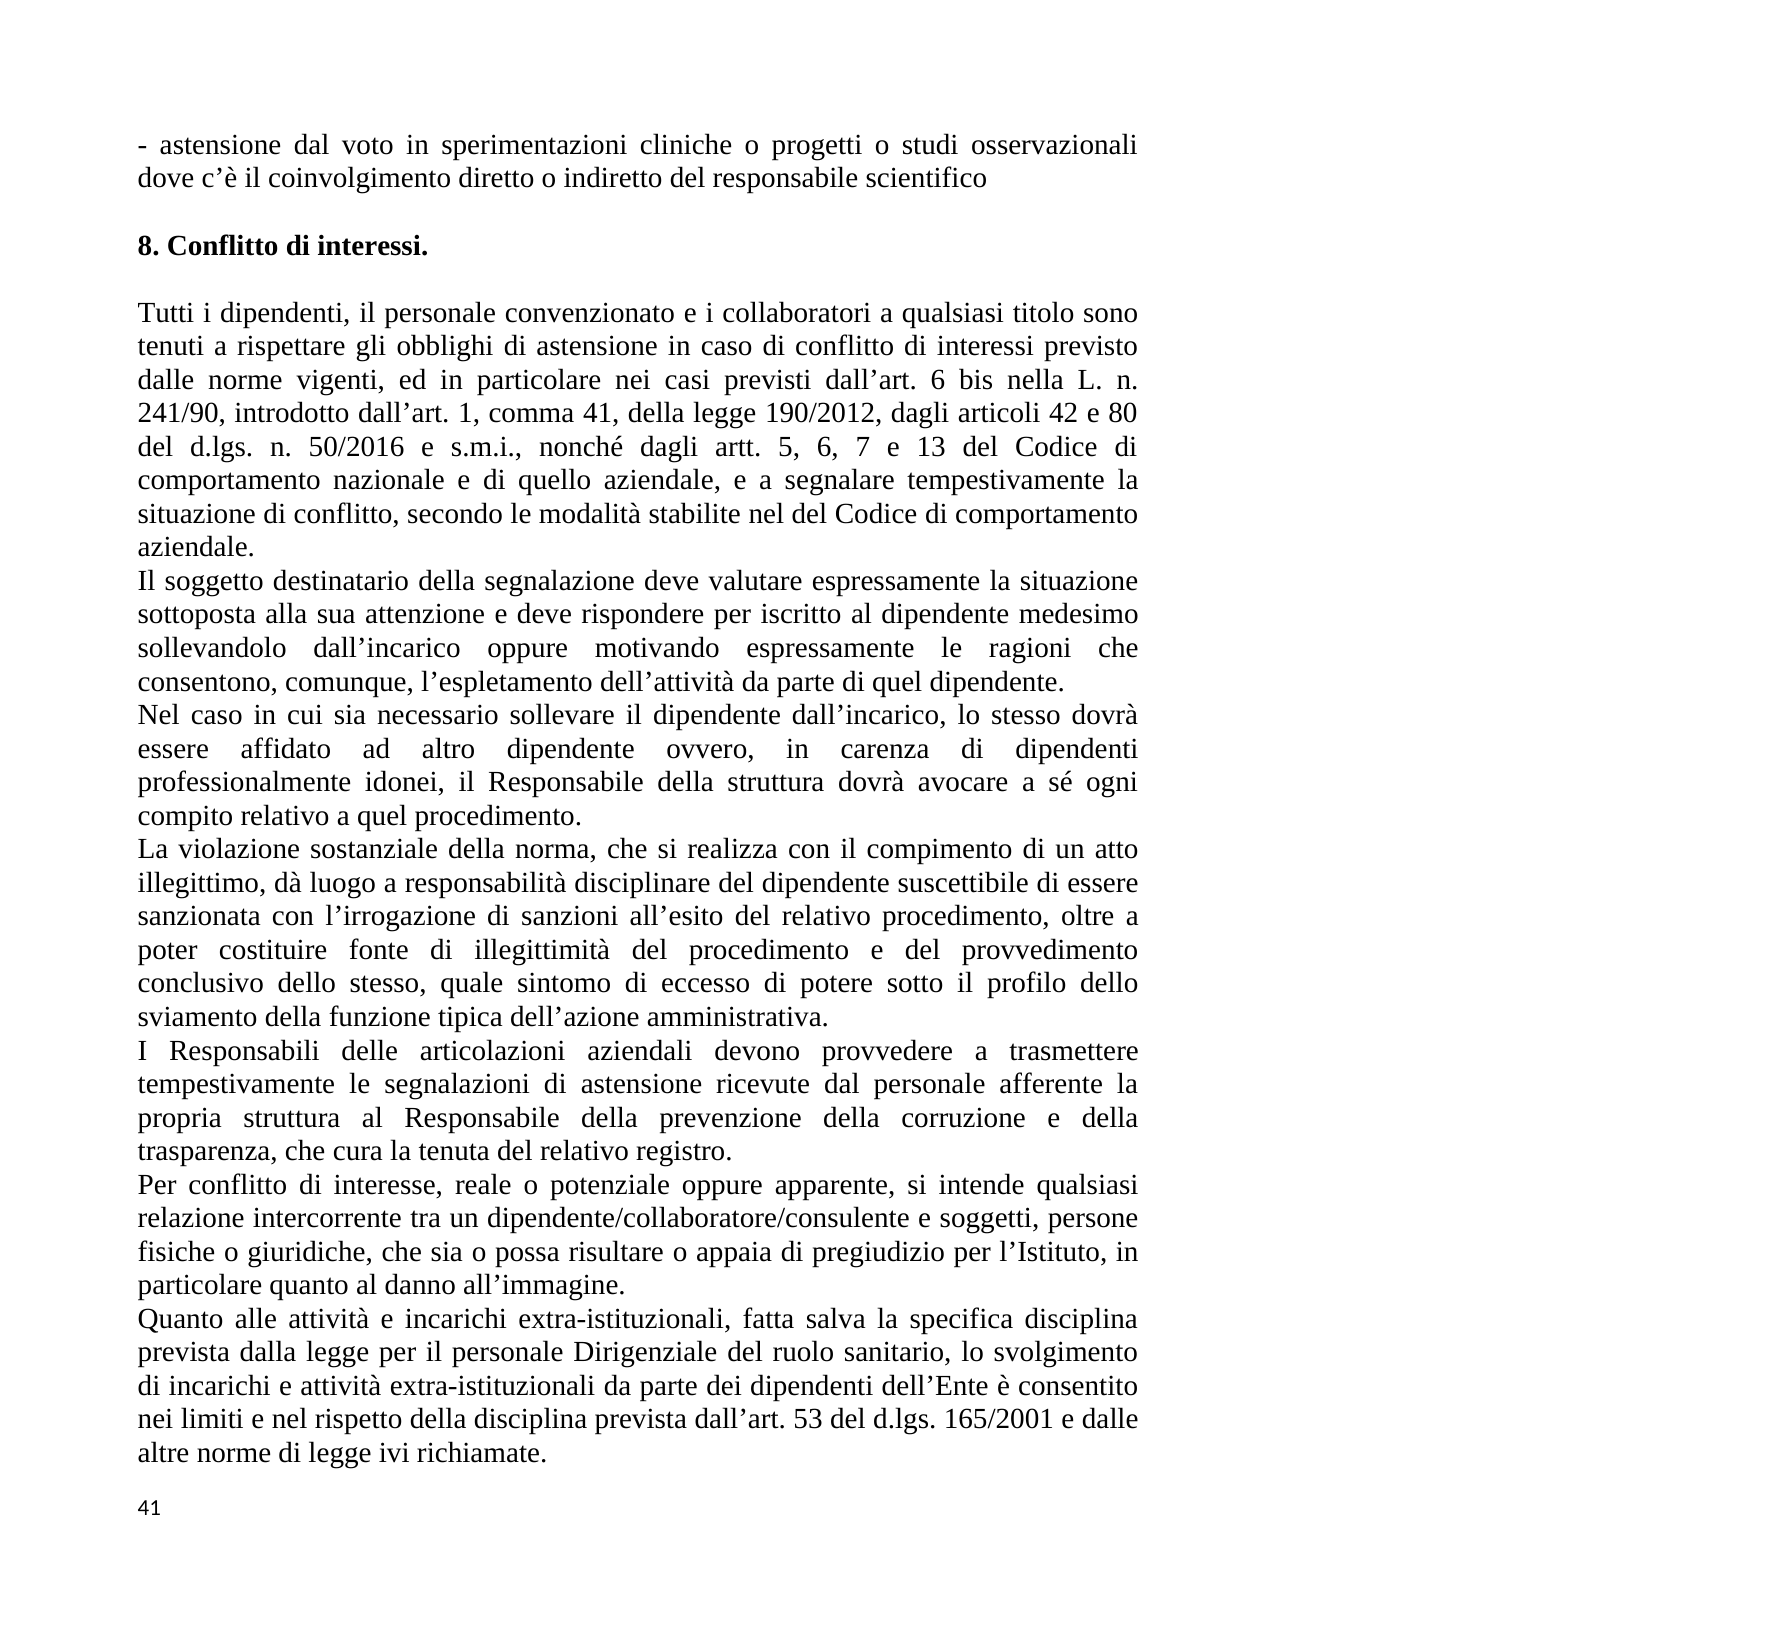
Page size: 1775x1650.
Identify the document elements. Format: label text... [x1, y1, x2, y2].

text Per conflitto di interesse, reale o potenziale oppure apparente, si intende qualsiasi relazione intercorrente tra un dipendente/collaboratore/consulente e soggetti, persone fisiche o giuridiche, che sia o possa risultare o appaia di pregiudizio per l’Istituto, in particolare quanto al danno all’immagine. [137, 1167, 1139, 1301]
text Tutti i dipendenti, il personale convenzionato e i collaboratori a qualsiasi titolo sono tenuti a rispettare gli obblighi di astensione in caso di conflitto di interessi previsto dalle norme vigenti, ed in particolare nei casi previsti dall’art. 6 bis nella L. n. 241/90, introdotto dall’art. 1, comma 41, della legge 190/2012, dagli articoli 42 e 80 del d.lgs. n. 50/2016 e s.m.i., nonché dagli artt. 5, 6, 7 e 13 del Codice di comportamento nazionale e di quello aziendale, e a segnalare tempestivamente la situazione di conflitto, secondo le modalità stabilite nel del Codice di comportamento aziendale. [137, 295, 1139, 563]
text Quanto alle attività e incarichi extra-istituzionali, fatta salva la specifica disciplina prevista dalla legge per il personale Dirigenziale del ruolo sanitario, lo svolgimento di incarichi e attività extra-istituzionali da parte dei dipendenti dell’Ente è consentito nei limiti e nel rispetto della disciplina prevista dall’art. 53 del d.lgs. 165/2001 e dalle altre norme di legge ivi richiamate. [137, 1301, 1139, 1469]
text I Responsabili delle articolazioni aziendali devono provvedere a trasmettere tempestivamente le segnalazioni di astensione ricevute dal personale afferente la propria struttura al Responsabile della prevenzione della corruzione e della trasparenza, che cura la tenuta del relativo registro. [137, 1033, 1139, 1167]
text La violazione sostanziale della norma, che si realizza con il compimento di un atto illegittimo, dà luogo a responsabilità disciplinare del dipendente suscettibile di essere sanzionata con l’irrogazione di sanzioni all’esito del relativo procedimento, oltre a poter costituire fonte di illegittimità del procedimento e del provvedimento conclusivo dello stesso, quale sintomo di eccesso di potere sotto il profilo dello sviamento della funzione tipica dell’azione amministrativa. [137, 831, 1139, 1033]
text - astensione dal voto in sperimentazioni cliniche o progetti o studi osservazionali dove c’è il coinvolgimento diretto o indiretto del responsabile scientifico [137, 127, 1139, 194]
text 8. Conflitto di interessi. [137, 228, 1139, 261]
text Il soggetto destinatario della segnalazione deve valutare espressamente la situazione sottoposta alla sua attenzione e deve rispondere per iscritto al dipendente medesimo sollevandolo dall’incarico oppure motivando espressamente le ragioni che consentono, comunque, l’espletamento dell’attività da parte di quel dipendente. [137, 563, 1139, 697]
text Nel caso in cui sia necessario sollevare il dipendente dall’incarico, lo stesso dovrà essere affidato ad altro dipendente ovvero, in carenza di dipendenti professionalmente idonei, il Responsabile della struttura dovrà avocare a sé ogni compito relativo a quel procedimento. [137, 697, 1139, 831]
